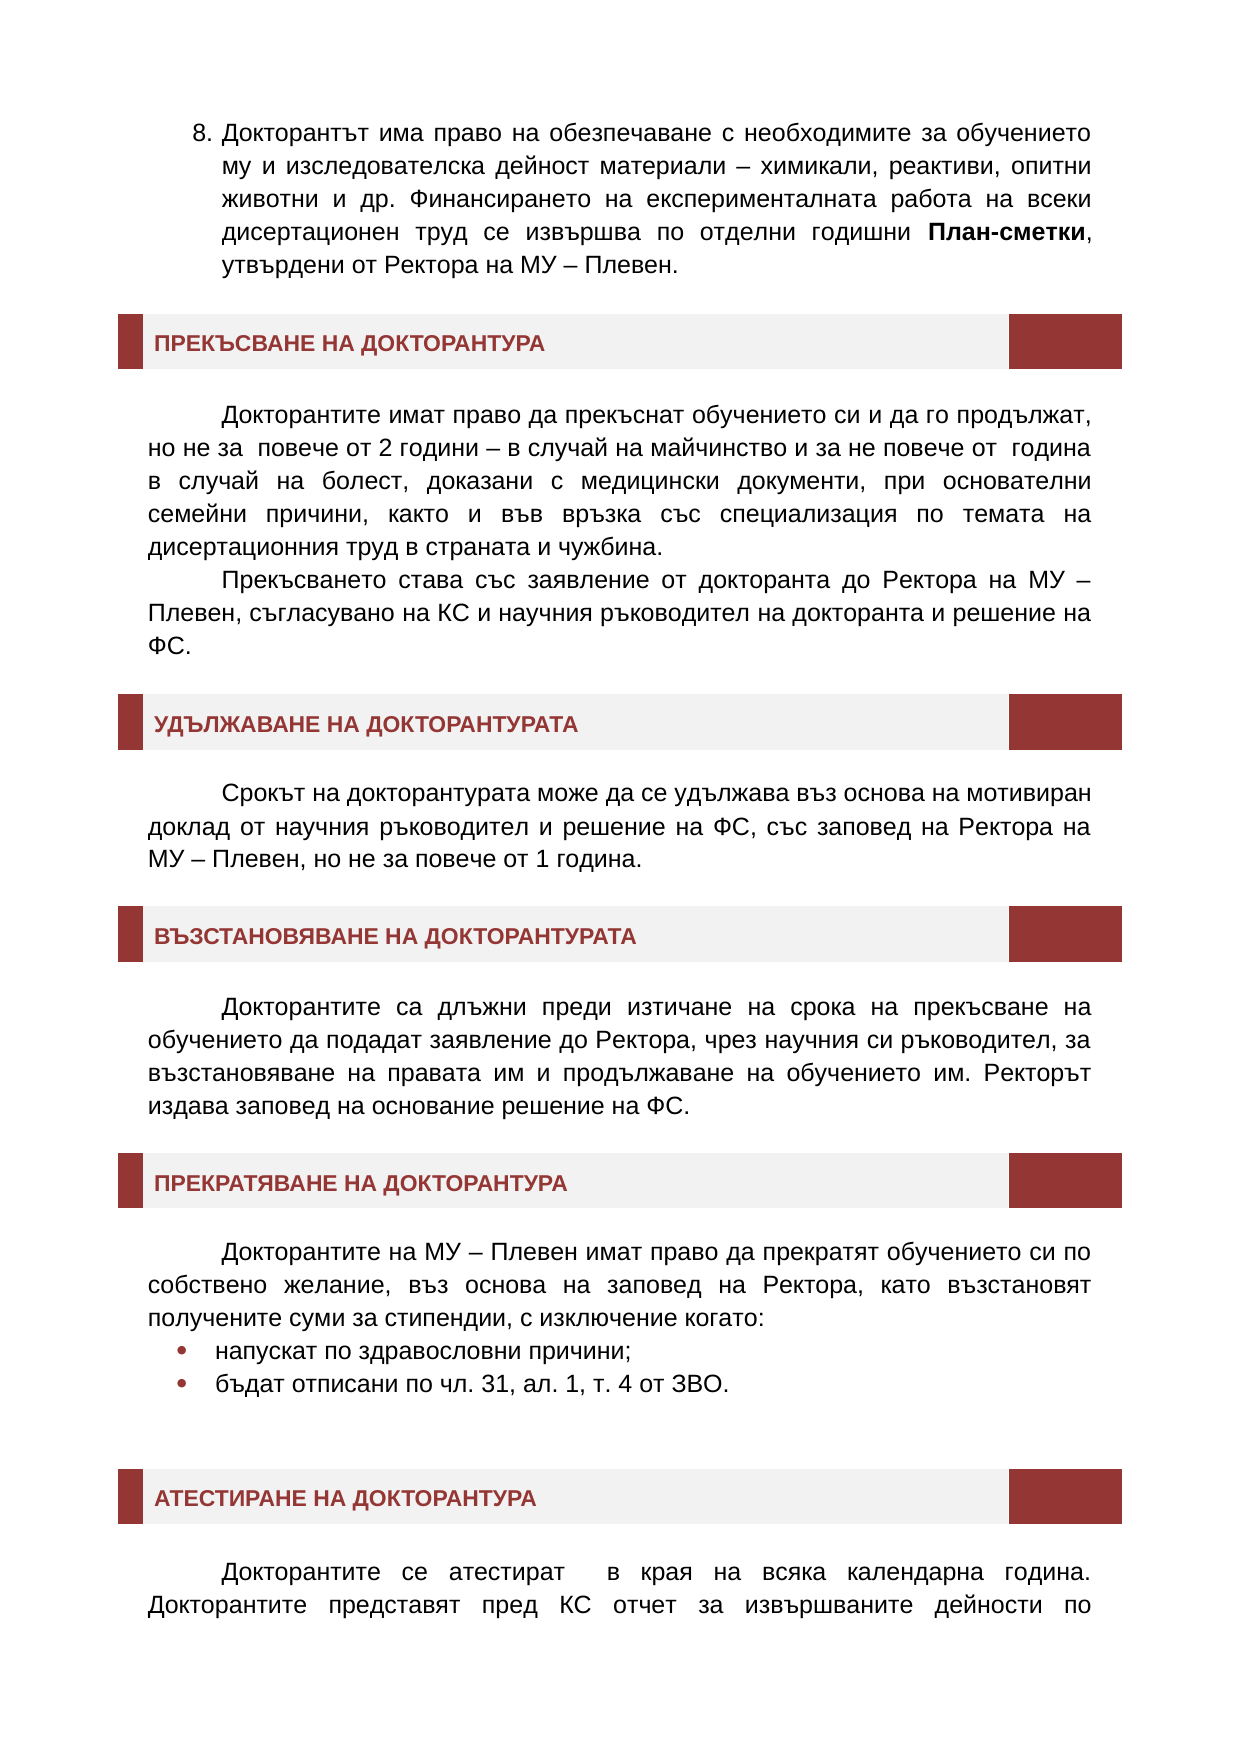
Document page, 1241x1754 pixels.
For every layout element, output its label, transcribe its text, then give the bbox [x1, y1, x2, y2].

table_header [1009, 906, 1122, 962]
table_header [118, 1153, 143, 1208]
table_header УДЪЛЖАВАНЕ НА ДОКТОРАНТУРАТА [143, 694, 1008, 750]
table_header [1009, 694, 1122, 750]
table_header ПРЕКЪСВАНЕ НА ДОКТОРАНТУРА [143, 314, 1008, 369]
list Докторантът има право на обезпечаване с необходимите за обучението му и изследователска дейност материали – химикали, реактиви, опитни животни и др. Финансирането на експерименталната работа на всеки дисертационен труд се извършва по отделни годишни План-сметки, утвърдени от Ректора на МУ – Плевен. [192, 118, 1092, 279]
table_header ВЪЗСТАНОВЯВАНЕ НА ДОКТОРАНТУРАТА [143, 906, 1008, 962]
text Докторантите са длъжни преди изтичане на срока на прекъсване на обучението да подадат заявление до Ректора, чрез научния си ръководител, за възстановяване на правата им и продължаване на обучението им. Ректорът издава заповед на основание решение на ФС. [148, 992, 1092, 1120]
list бъдат отписани по чл. 31, ал. 1, т. 4 от ЗВО. [177, 1369, 1092, 1398]
table_header [1009, 1153, 1122, 1208]
text Докторантите на МУ – Плевен имат право да прекратят обучението си по собствено желание, въз основа на заповед на Ректора, като възстановят получените суми за стипендии, с изключение когато: [148, 1237, 1092, 1332]
table_header [118, 314, 143, 369]
list напускат по здравословни причини; [177, 1336, 1092, 1365]
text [148, 1557, 1092, 1619]
table_header [118, 906, 143, 962]
text Срокът на докторантурата може да се удължава въз основа на мотивиран доклад от научния ръководител и решение на ФС, със заповед на Ректора на МУ – Плевен, но не за повече от 1 година. [148, 778, 1092, 873]
table_header ПРЕКРАТЯВАНЕ НА ДОКТОРАНТУРА [143, 1153, 1008, 1208]
table_header АТЕСТИРАНЕ НА ДОКТОРАНТУРА [143, 1469, 1008, 1524]
table_header [118, 1469, 143, 1524]
table_header [1009, 314, 1122, 369]
table_header [1009, 1469, 1122, 1524]
table_header [118, 694, 143, 750]
text Прекъсването става със заявление от докторанта до Ректора на МУ – Плевен, съгласувано на КС и научния ръководител на докторанта и решение на ФС. [148, 565, 1092, 659]
text Докторантите имат право да прекъснат обучението си и да го продължат, но не за повече от 2 години – в случай на майчинство и за не повече от година в случай на болест, доказани с медицински документи, при основателни семейни причини, както и във връзка със специализация по темата на дисертационния труд в страната и чужбина. [148, 399, 1092, 560]
